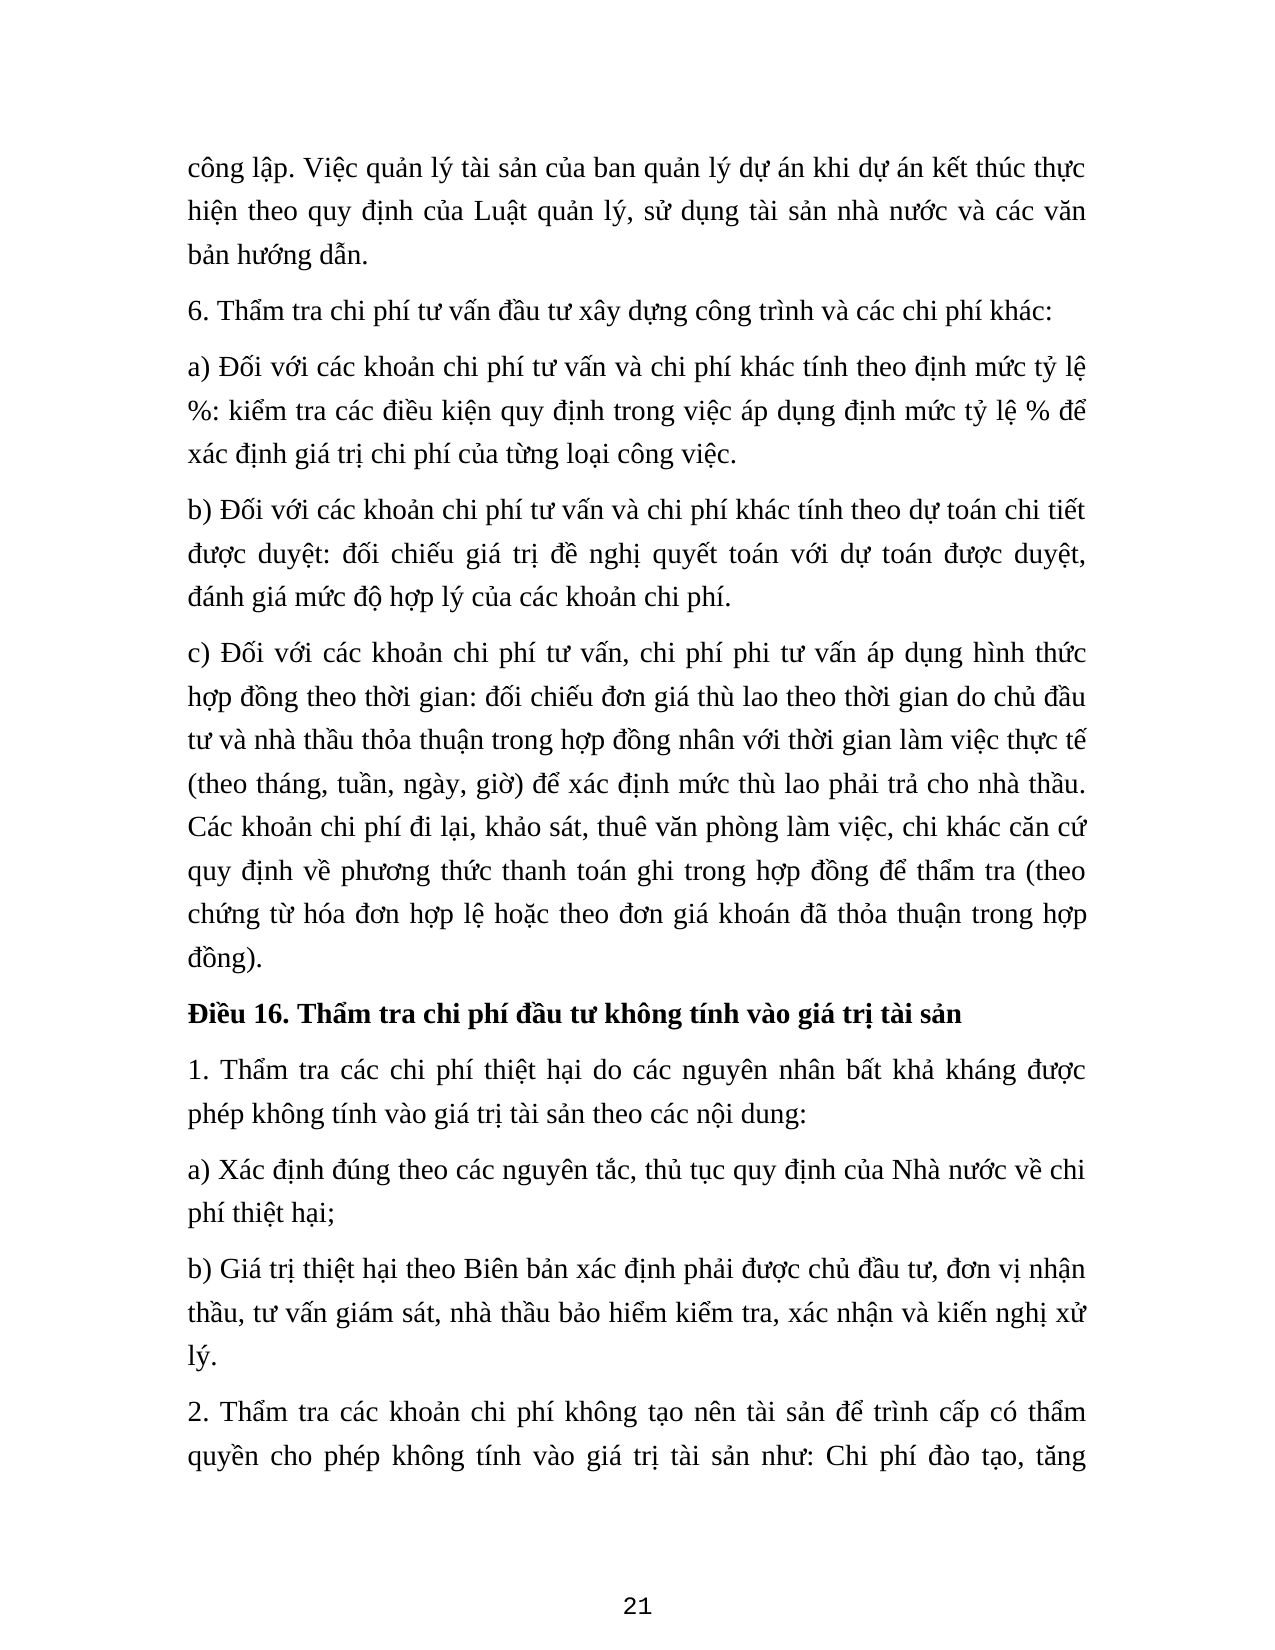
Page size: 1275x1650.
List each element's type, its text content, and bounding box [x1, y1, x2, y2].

text a) Đối với các khoản chi phí tư vấn và chi phí khác tính theo định mức tỷ lệ %: kiểm tra các điều kiện quy định trong việc áp dụng định mức tỷ lệ % để xác định giá trị chi phí của từng loại công việc. [187, 349, 1087, 470]
text 6. Thẩm tra chi phí tư vấn đầu tư xây dựng công trình và các chi phí khác: [187, 293, 1087, 327]
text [187, 1394, 1087, 1472]
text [187, 150, 1087, 271]
text a) Xác định đúng theo các nguyên tắc, thủ tục quy định của Nhà nước về chi phí thiệt hại; [187, 1152, 1087, 1229]
text b) Đối với các khoản chi phí tư vấn và chi phí khác tính theo dự toán chi tiết được duyệt: đối chiếu giá trị đề nghị quyết toán với dự toán được duyệt, đánh giá mức độ hợp lý của các khoản chi phí. [187, 492, 1087, 613]
text 1. Thẩm tra các chi phí thiệt hại do các nguyên nhân bất khả kháng được phép không tính vào giá trị tài sản theo các nội dung: [187, 1052, 1087, 1129]
text Điều 16. Thẩm tra chi phí đầu tư không tính vào giá trị tài sản [187, 996, 1087, 1030]
text c) Đối với các khoản chi phí tư vấn, chi phí phi tư vấn áp dụng hình thức hợp đồng theo thời gian: đối chiếu đơn giá thù lao theo thời gian do chủ đầu tư và nhà thầu thỏa thuận trong hợp đồng nhân với thời gian làm việc thực tế (theo tháng, tuần, ngày, giờ) để xác định mức thù lao phải trả cho nhà thầu. Các khoản chi phí đi lại, khảo sát, thuê văn phòng làm việc, chi khác căn cứ quy định về phương thức thanh toán ghi trong hợp đồng để thẩm tra (theo chứng từ hóa đơn hợp lệ hoặc theo đơn giá khoán đã thỏa thuận trong hợp đồng). [187, 635, 1087, 974]
text b) Giá trị thiệt hại theo Biên bản xác định phải được chủ đầu tư, đơn vị nhận thầu, tư vấn giám sát, nhà thầu bảo hiểm kiểm tra, xác nhận và kiến nghị xử lý. [187, 1251, 1087, 1372]
